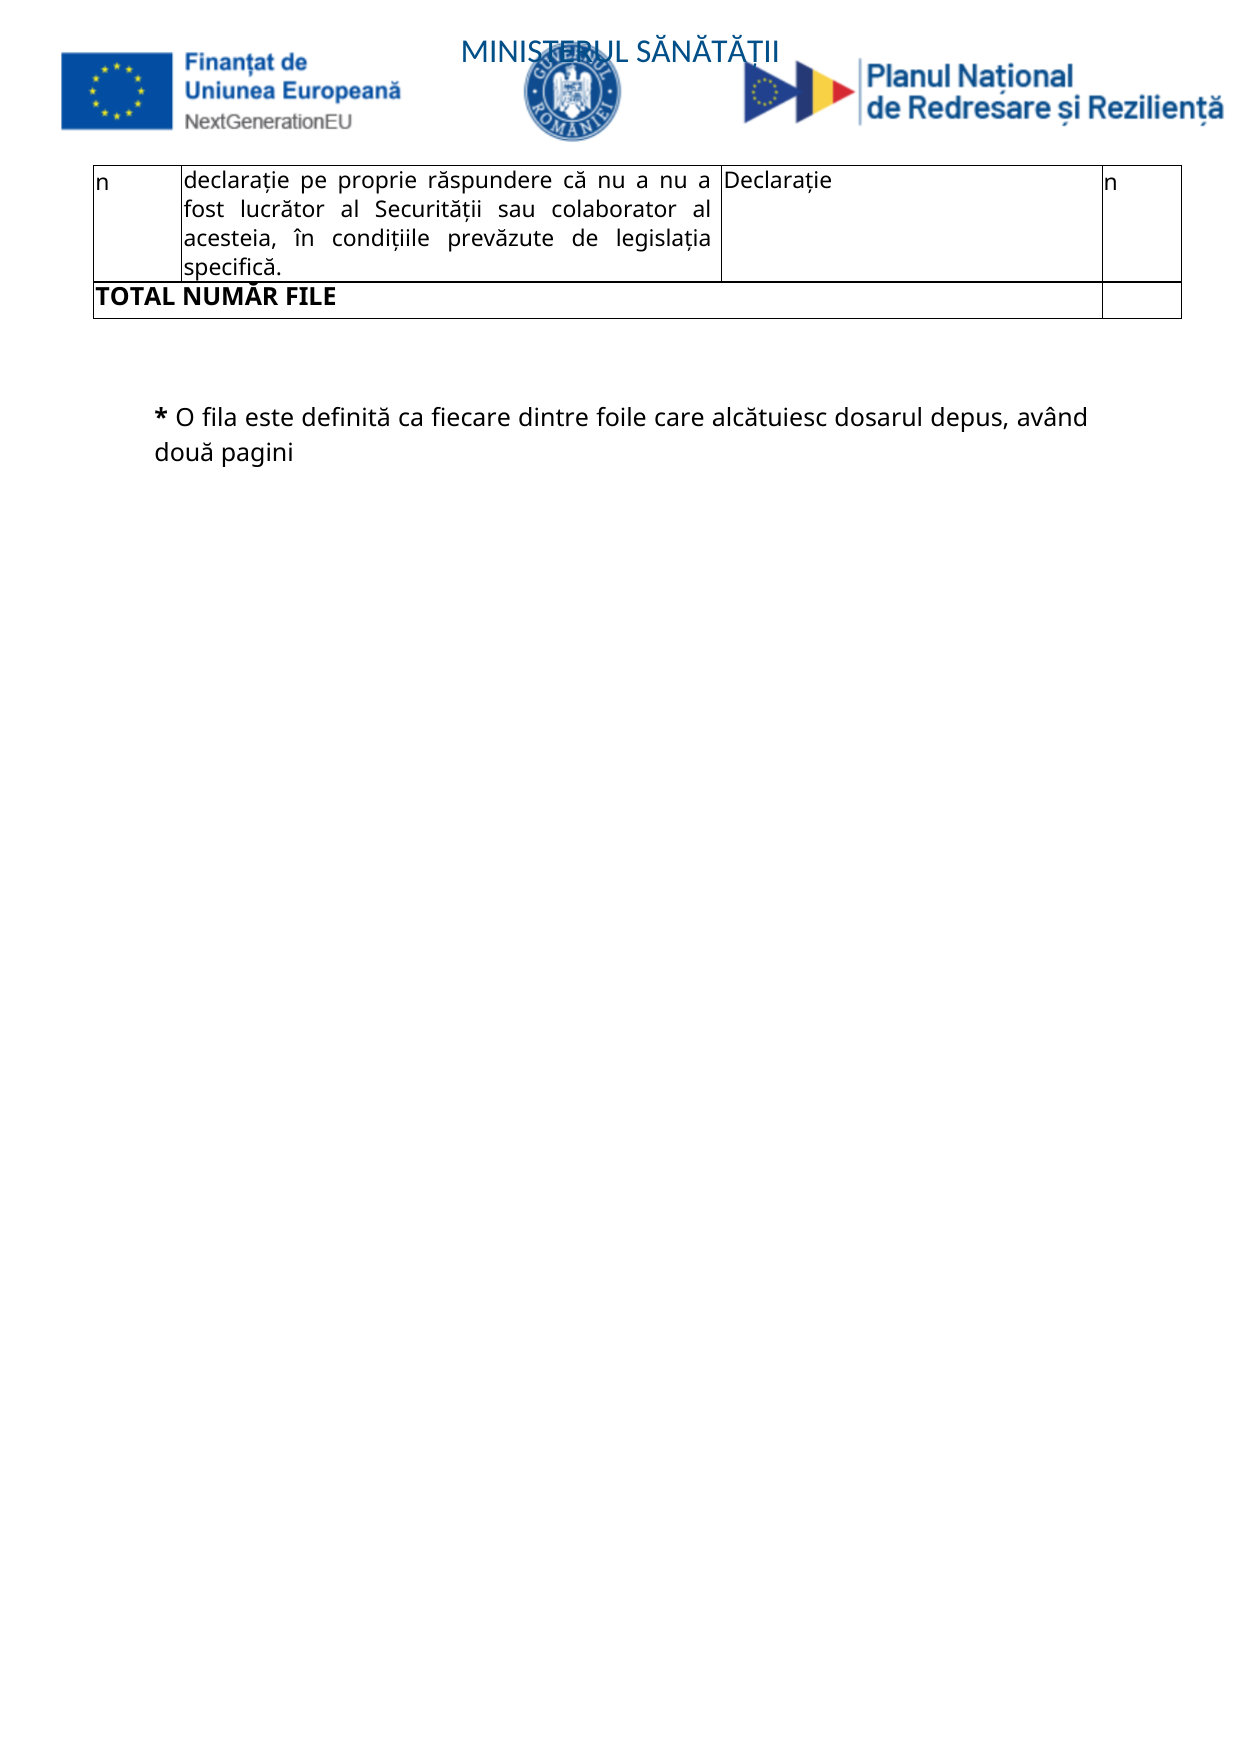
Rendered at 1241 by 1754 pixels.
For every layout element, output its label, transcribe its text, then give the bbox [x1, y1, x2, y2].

table_cell [1103, 283, 1181, 318]
table_cell n [1103, 166, 1181, 281]
table_cell TOTAL NUMĂR FILE [94, 283, 1102, 318]
table_cell declarație pe proprie răspundere că nu a nu a fost lucrător al Securității sau colaborator al acesteia, în condițiile prevăzute de legislația specifică. [182, 166, 721, 281]
text * O fila este definită ca fiecare dintre foile care alcătuiesc dosarul depus, având două pagini [154, 400, 1090, 468]
table_cell Declarație [722, 166, 1102, 281]
table_cell n [94, 166, 181, 281]
picture [3, 20, 1231, 165]
